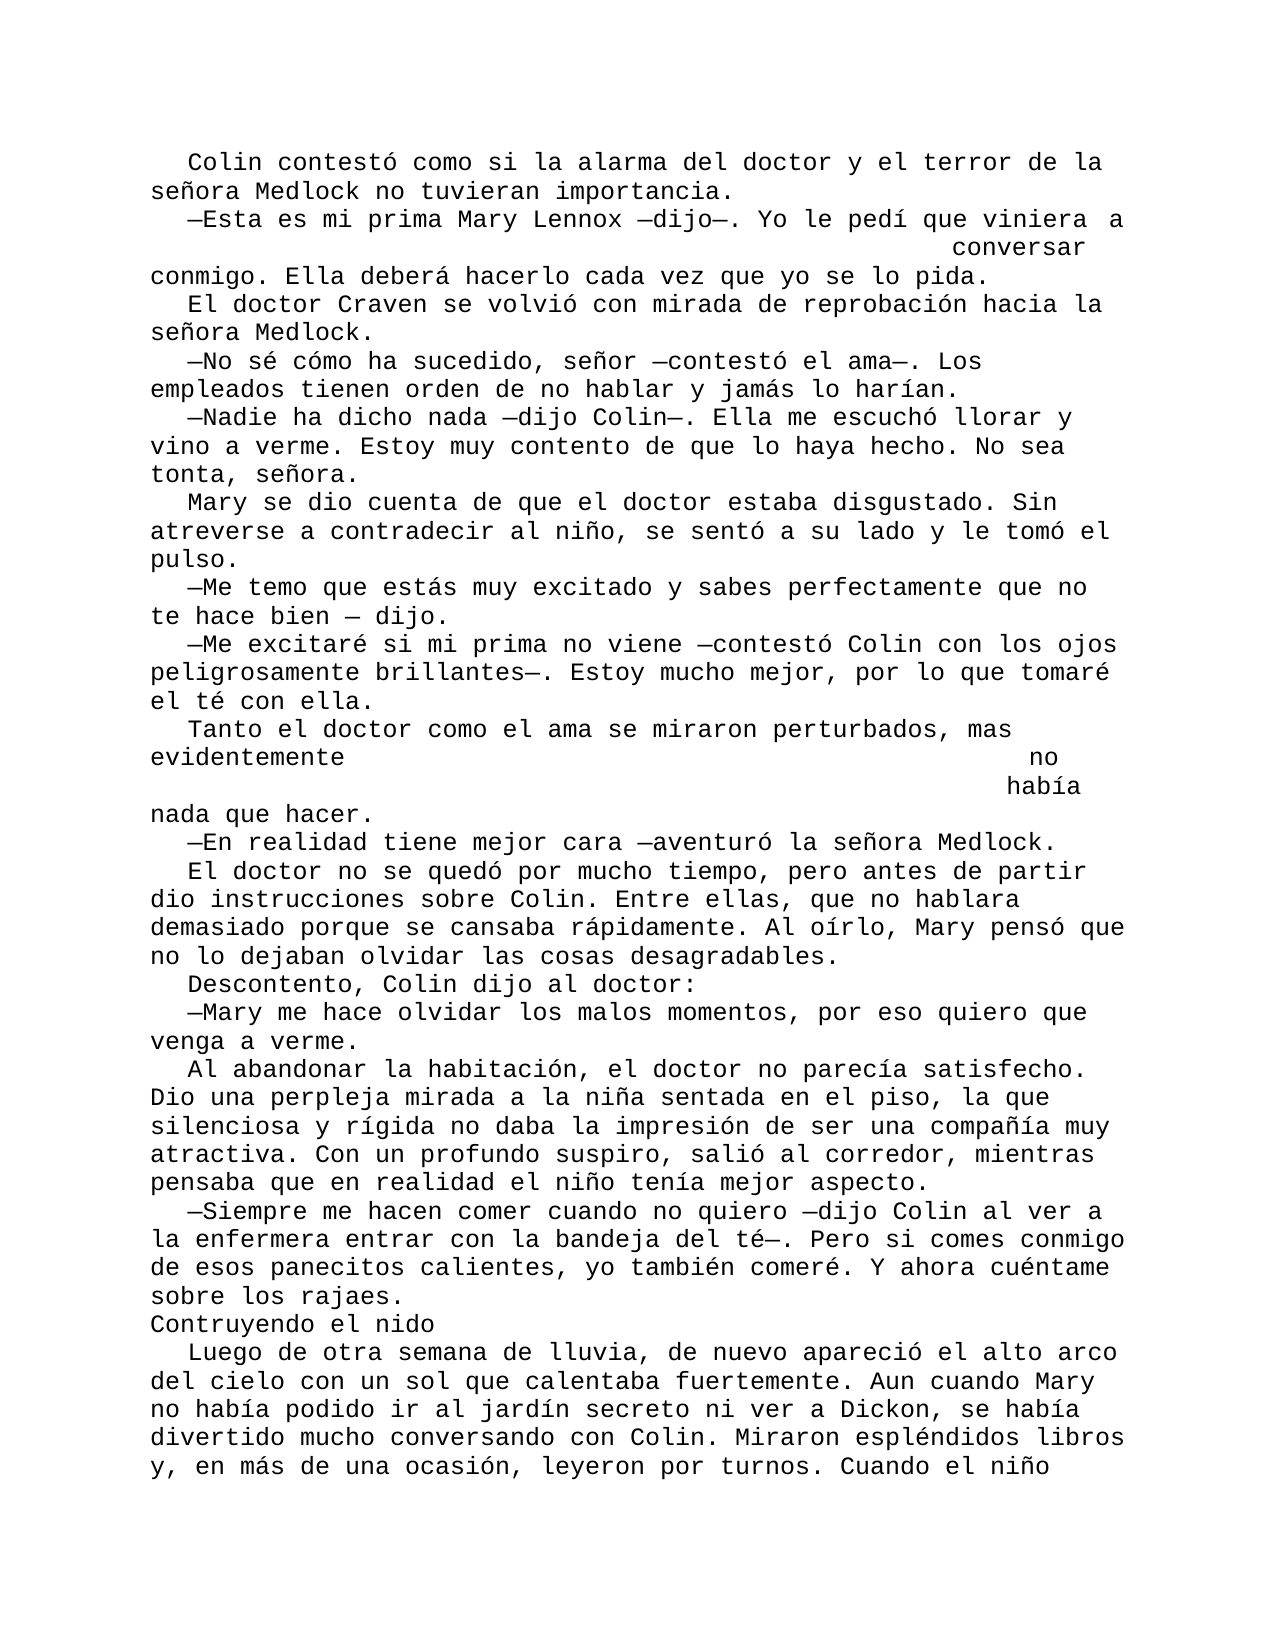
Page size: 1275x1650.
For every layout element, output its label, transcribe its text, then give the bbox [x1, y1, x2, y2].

text —Mary me hace olvidar los malos momentos, por eso quiero que venga a verme. [150, 1000, 1125, 1057]
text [150, 1340, 1125, 1482]
text Tanto el doctor como el ama se miraron perturbados, mas evidentemente no había [150, 717, 1125, 802]
text conmigo. Ella deberá hacerlo cada vez que yo se lo pida. [150, 263, 1125, 292]
text —No sé cómo ha sucedido, señor —contestó el ama—. Los empleados tienen orden de no hablar y jamás lo harían. [150, 348, 1125, 405]
text Al abandonar la habitación, el doctor no parecía satisfecho. Dio una perpleja mirada a la niña sentada en el piso, la que silenciosa y rígida no daba la impresión de ser una compañía muy atractiva. Con un profundo suspiro, salió al corredor, mientras pensaba que en realidad el niño tenía mejor aspecto. [150, 1057, 1125, 1198]
text —Siempre me hacen comer cuando no quiero —dijo Colin al ver a la enfermera entrar con la bandeja del té—. Pero si comes conmigo de esos panecitos calientes, yo también comeré. Y ahora cuéntame sobre los rajaes. [150, 1198, 1125, 1312]
text Mary se dio cuenta de que el doctor estaba disgustado. Sin atreverse a contradecir al niño, se sentó a su lado y le tomó el pulso. [150, 490, 1125, 575]
text —Me excitaré si mi prima no viene —contestó Colin con los ojos peligrosamente brillantes—. Estoy mucho mejor, por lo que tomaré el té con ella. [150, 632, 1125, 717]
text —Esta es mi prima Mary Lennox —dijo—. Yo le pedí que viniera a conversar [150, 207, 1125, 263]
text Contruyendo el nido [150, 1312, 1125, 1340]
text El doctor no se quedó por mucho tiempo, pero antes de partir dio instrucciones sobre Colin. Entre ellas, que no hablara demasiado porque se cansaba rápidamente. Al oírlo, Mary pensó que no lo dejaban olvidar las cosas desagradables. [150, 858, 1125, 972]
text —En realidad tiene mejor cara —aventuró la señora Medlock. [150, 830, 1125, 858]
text El doctor Craven se volvió con mirada de reprobación hacia la señora Medlock. [150, 292, 1125, 348]
text —Me temo que estás muy excitado y sabes perfectamente que no te hace bien — dijo. [150, 575, 1125, 632]
text Descontento, Colin dijo al doctor: [150, 972, 1125, 1000]
text —Nadie ha dicho nada —dijo Colin—. Ella me escuchó llorar y vino a verme. Estoy muy contento de que lo haya hecho. No sea tonta, señora. [150, 405, 1125, 490]
text Colin contestó como si la alarma del doctor y el terror de la señora Medlock no tuvieran importancia. [150, 150, 1125, 207]
text nada que hacer. [150, 802, 1125, 830]
